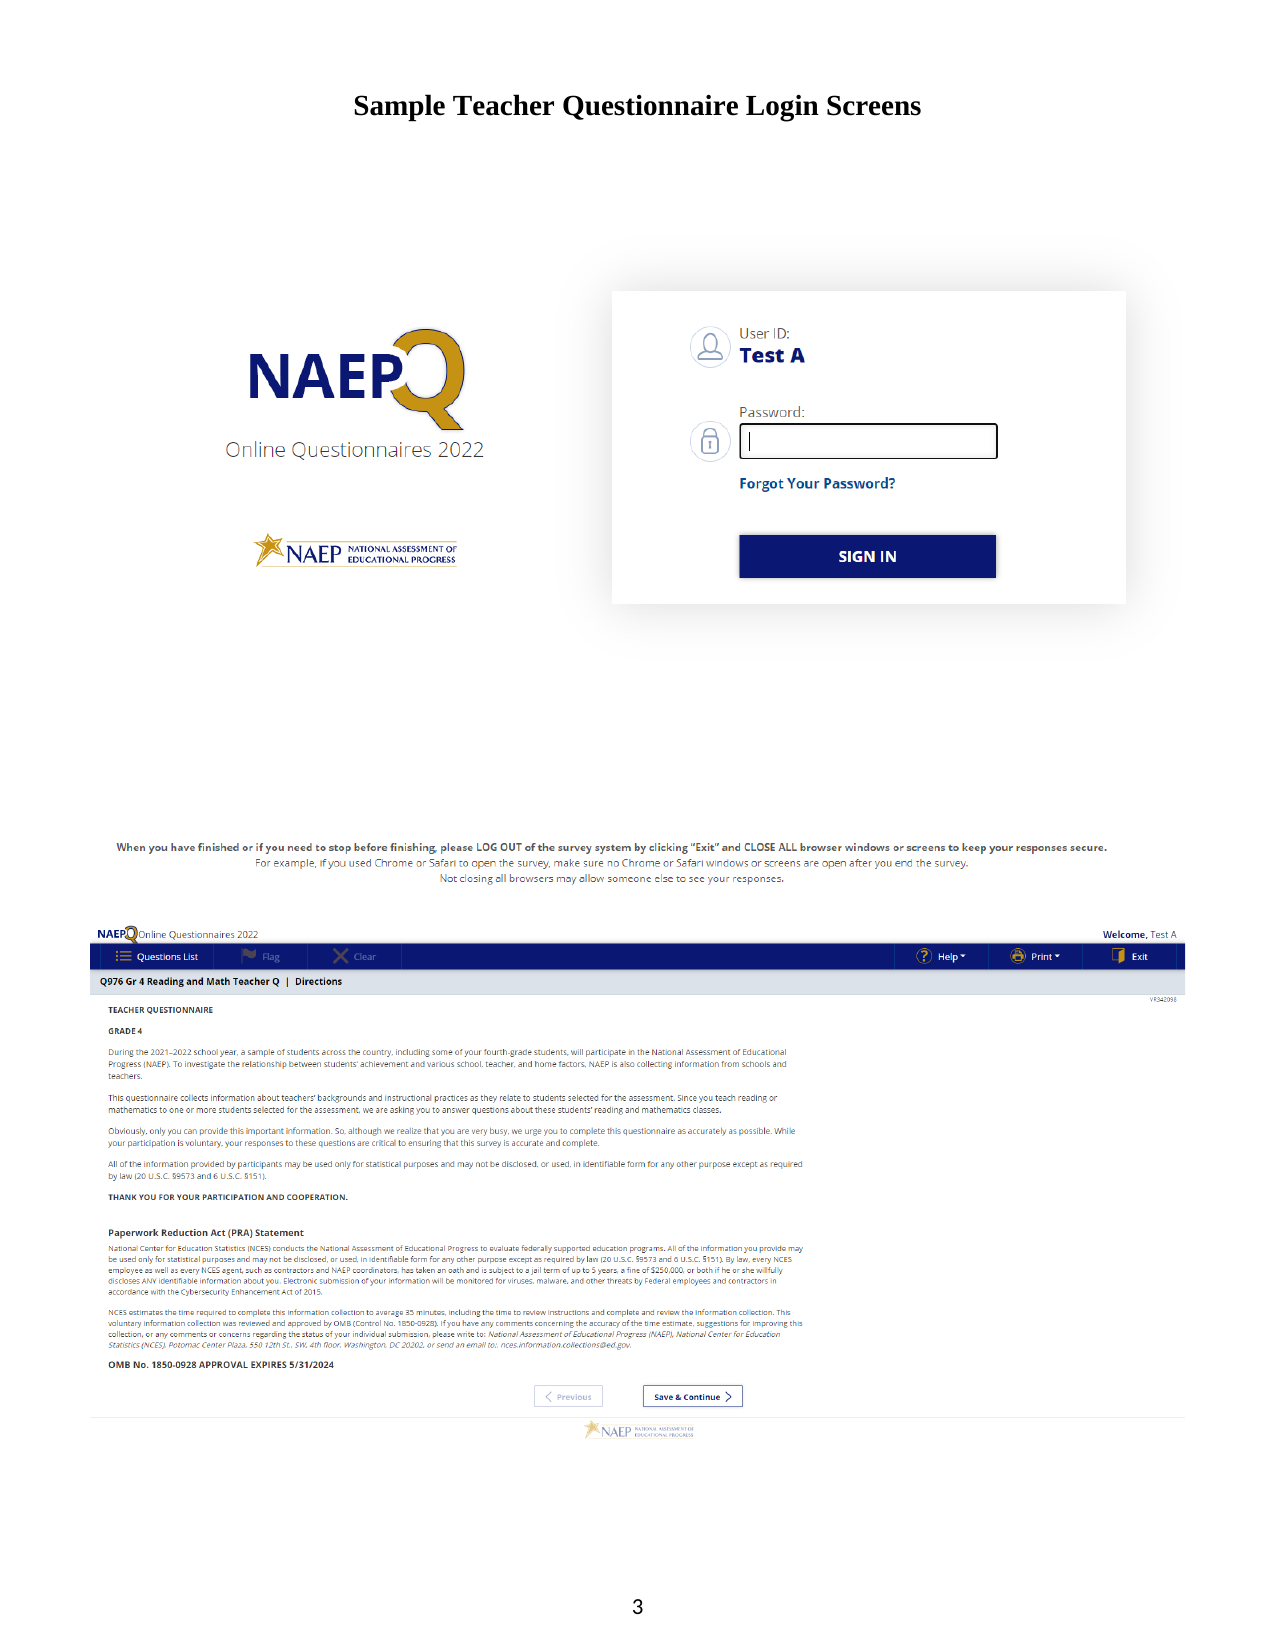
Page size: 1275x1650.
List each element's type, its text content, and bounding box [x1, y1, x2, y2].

picture [90, 913, 1186, 1444]
picture [90, 225, 1186, 896]
subtitle Sample Teacher Questionnaire Login Screens [90, 88, 1185, 122]
